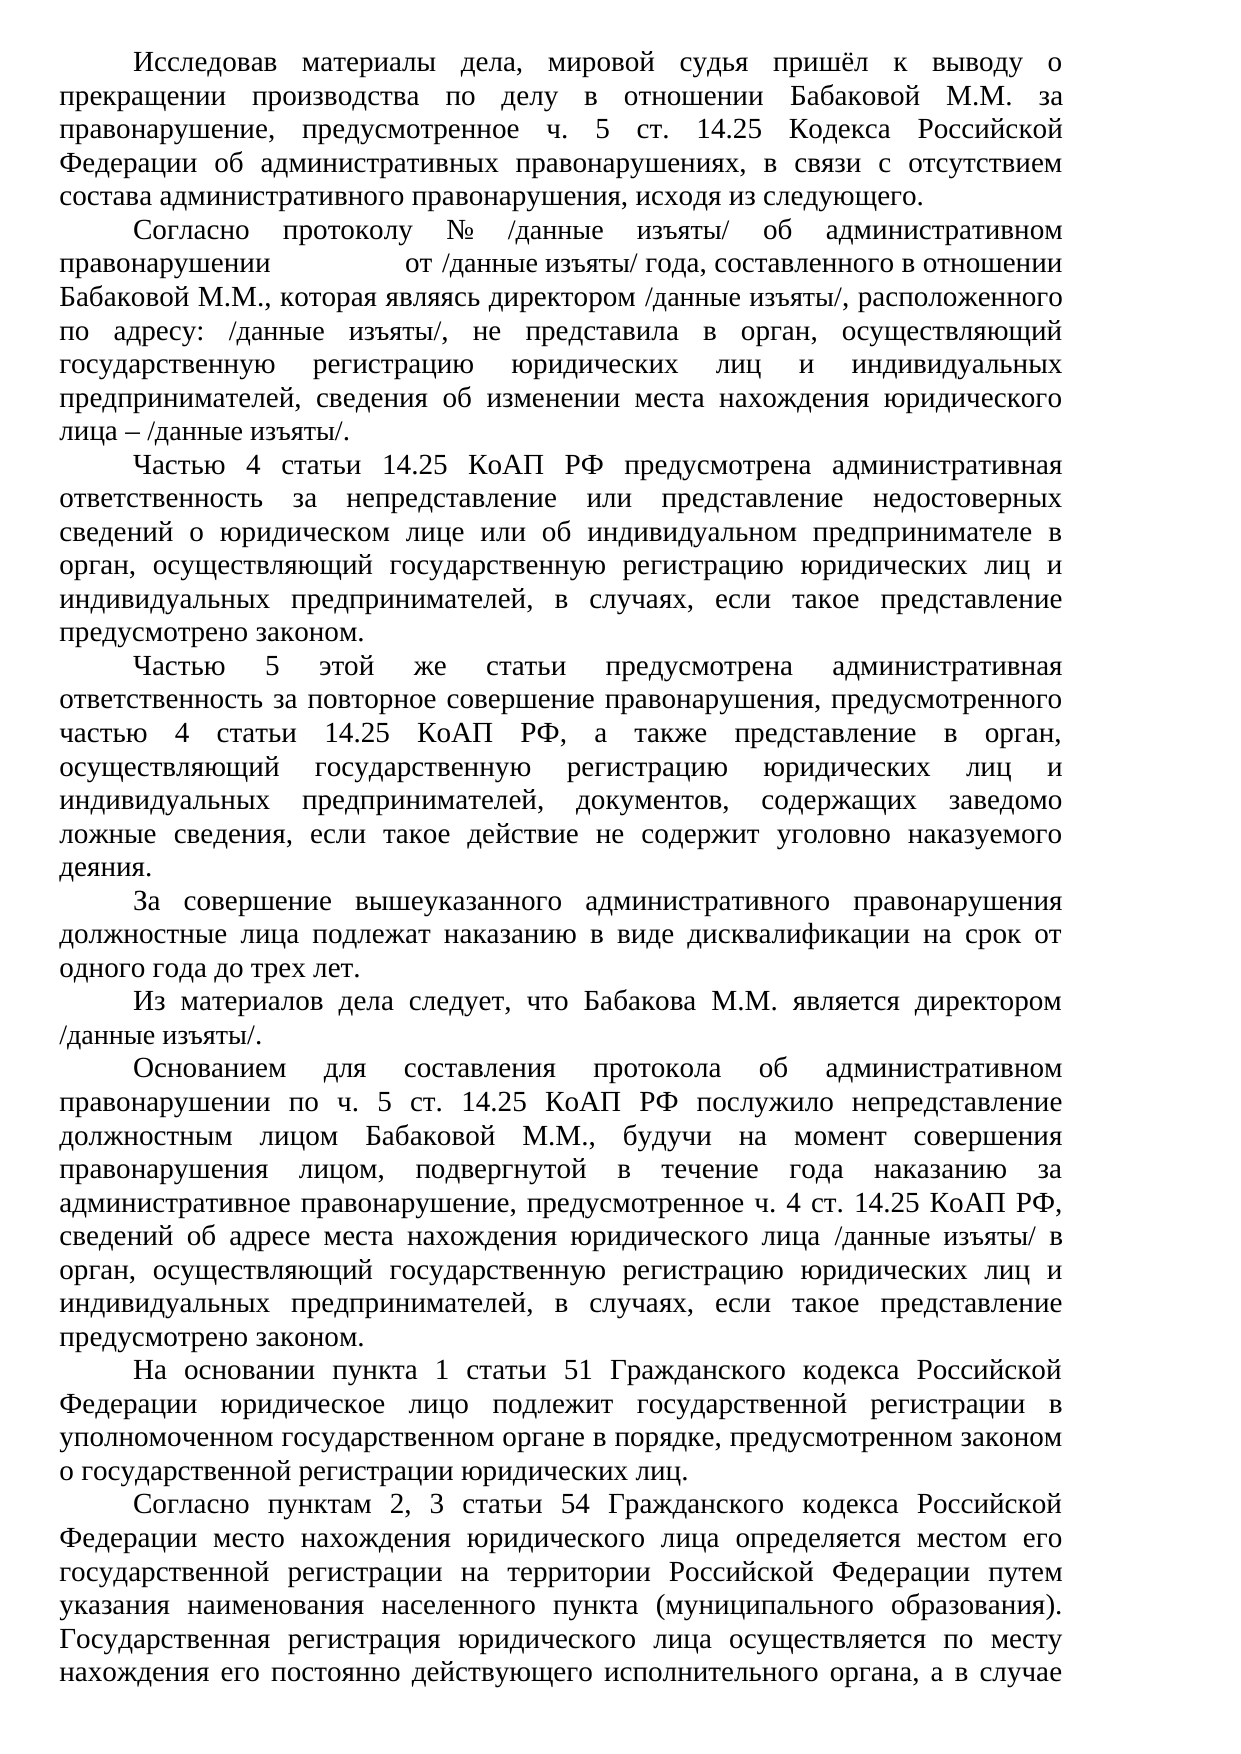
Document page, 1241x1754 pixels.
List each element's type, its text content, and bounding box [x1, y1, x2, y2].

text За совершение вышеуказанного административного правонарушения должностные лица подлежат наказанию в виде дисквалификации на срок от одного года до трех лет. [59, 883, 1063, 983]
text На основании пункта 1 статьи 51 Гражданского кодекса Российской Федерации юридическое лицо подлежит государственной регистрации в уполномоченном государственном органе в порядке, предусмотренном законом о государственной регистрации юридических лиц. [59, 1352, 1063, 1487]
text Исследовав материалы дела, мировой судья пришёл к выводу о прекращении производства по делу в отношении Бабаковой М.М. за правонарушение, предусмотренное ч. 5 ст. 14.25 Кодекса Российской Федерации об административных правонарушениях, в связи с отсутствием состава административного правонарушения, исходя из следующего. [59, 44, 1063, 212]
text Частью 4 статьи 14.25 КоАП РФ предусмотрена административная ответственность за непредставление или представление недостоверных сведений о юридическом лице или об индивидуальном предпринимателе в орган, осуществляющий государственную регистрацию юридических лиц и индивидуальных предпринимателей, в случаях, если такое представление предусмотрено законом. [59, 447, 1063, 648]
text Из материалов дела следует, что Бабакова М.М. является директором /данные изъяты/. [59, 983, 1063, 1051]
text Частью 5 этой же статьи предусмотрена административная ответственность за повторное совершение правонарушения, предусмотренного частью 4 статьи 14.25 КоАП РФ, а также представление в орган, осуществляющий государственную регистрацию юридических лиц и индивидуальных предпринимателей, документов, содержащих заведомо ложные сведения, если такое действие не содержит уголовно наказуемого деяния. [59, 648, 1063, 883]
text Основанием для составления протокола об административном правонарушении по ч. 5 ст. 14.25 КоАП РФ послужило непредставление должностным лицом Бабаковой М.М., будучи на момент совершения правонарушения лицом, подвергнутой в течение года наказанию за административное правонарушение, предусмотренное ч. 4 ст. 14.25 КоАП РФ, сведений об адресе места нахождения юридического лица /данные изъяты/ в орган, осуществляющий государственную регистрацию юридических лиц и индивидуальных предпринимателей, в случаях, если такое представление предусмотрено законом. [59, 1051, 1063, 1352]
text Согласно протоколу № /данные изъяты/ об административном правонарушении от /данные изъяты/ года, составленного в отношении Бабаковой М.М., которая являясь директором /данные изъяты/, расположенного по адресу: /данные изъяты/, не представила в орган, осуществляющий государственную регистрацию юридических лиц и индивидуальных предпринимателей, сведения об изменении места нахождения юридического лица – /данные изъяты/. [59, 212, 1063, 447]
